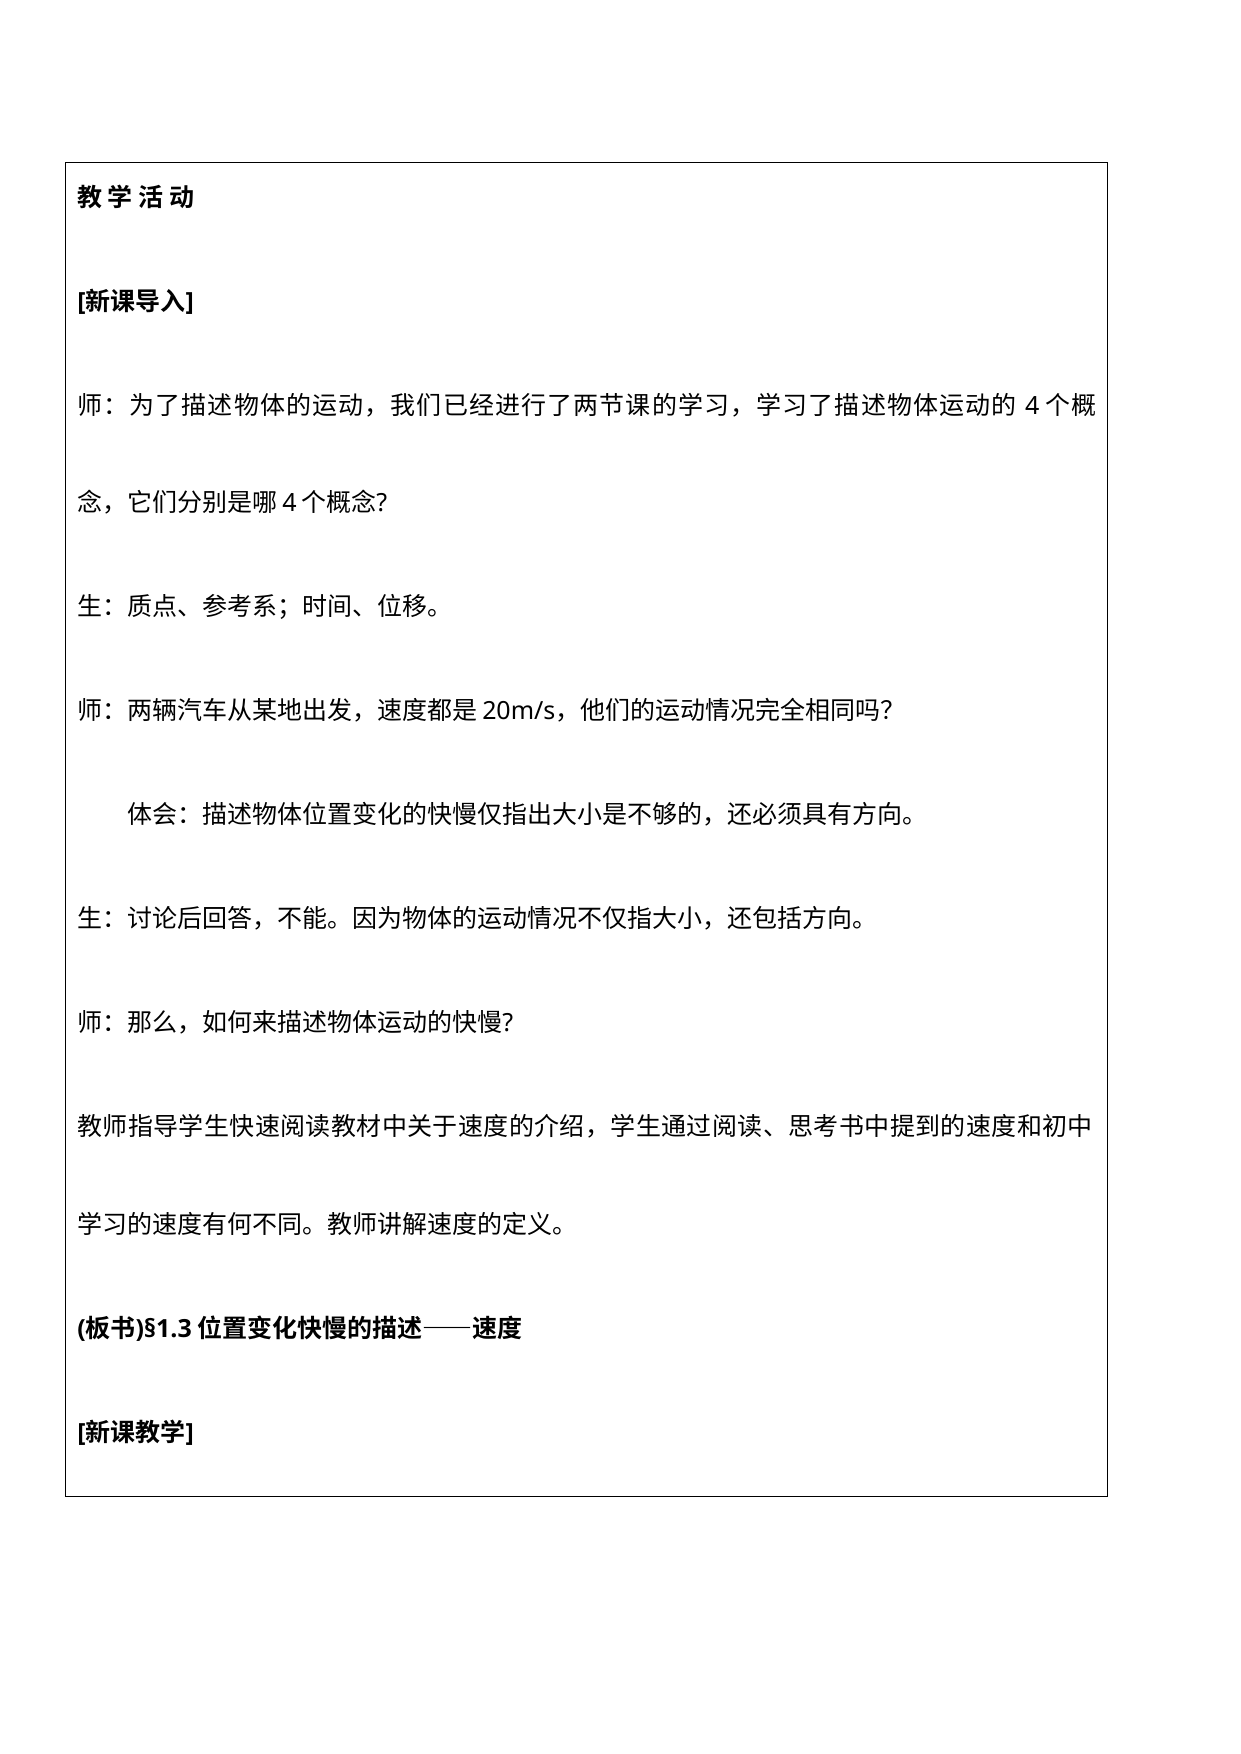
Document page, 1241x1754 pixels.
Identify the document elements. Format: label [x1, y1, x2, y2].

table_header [66, 163, 1107, 1496]
